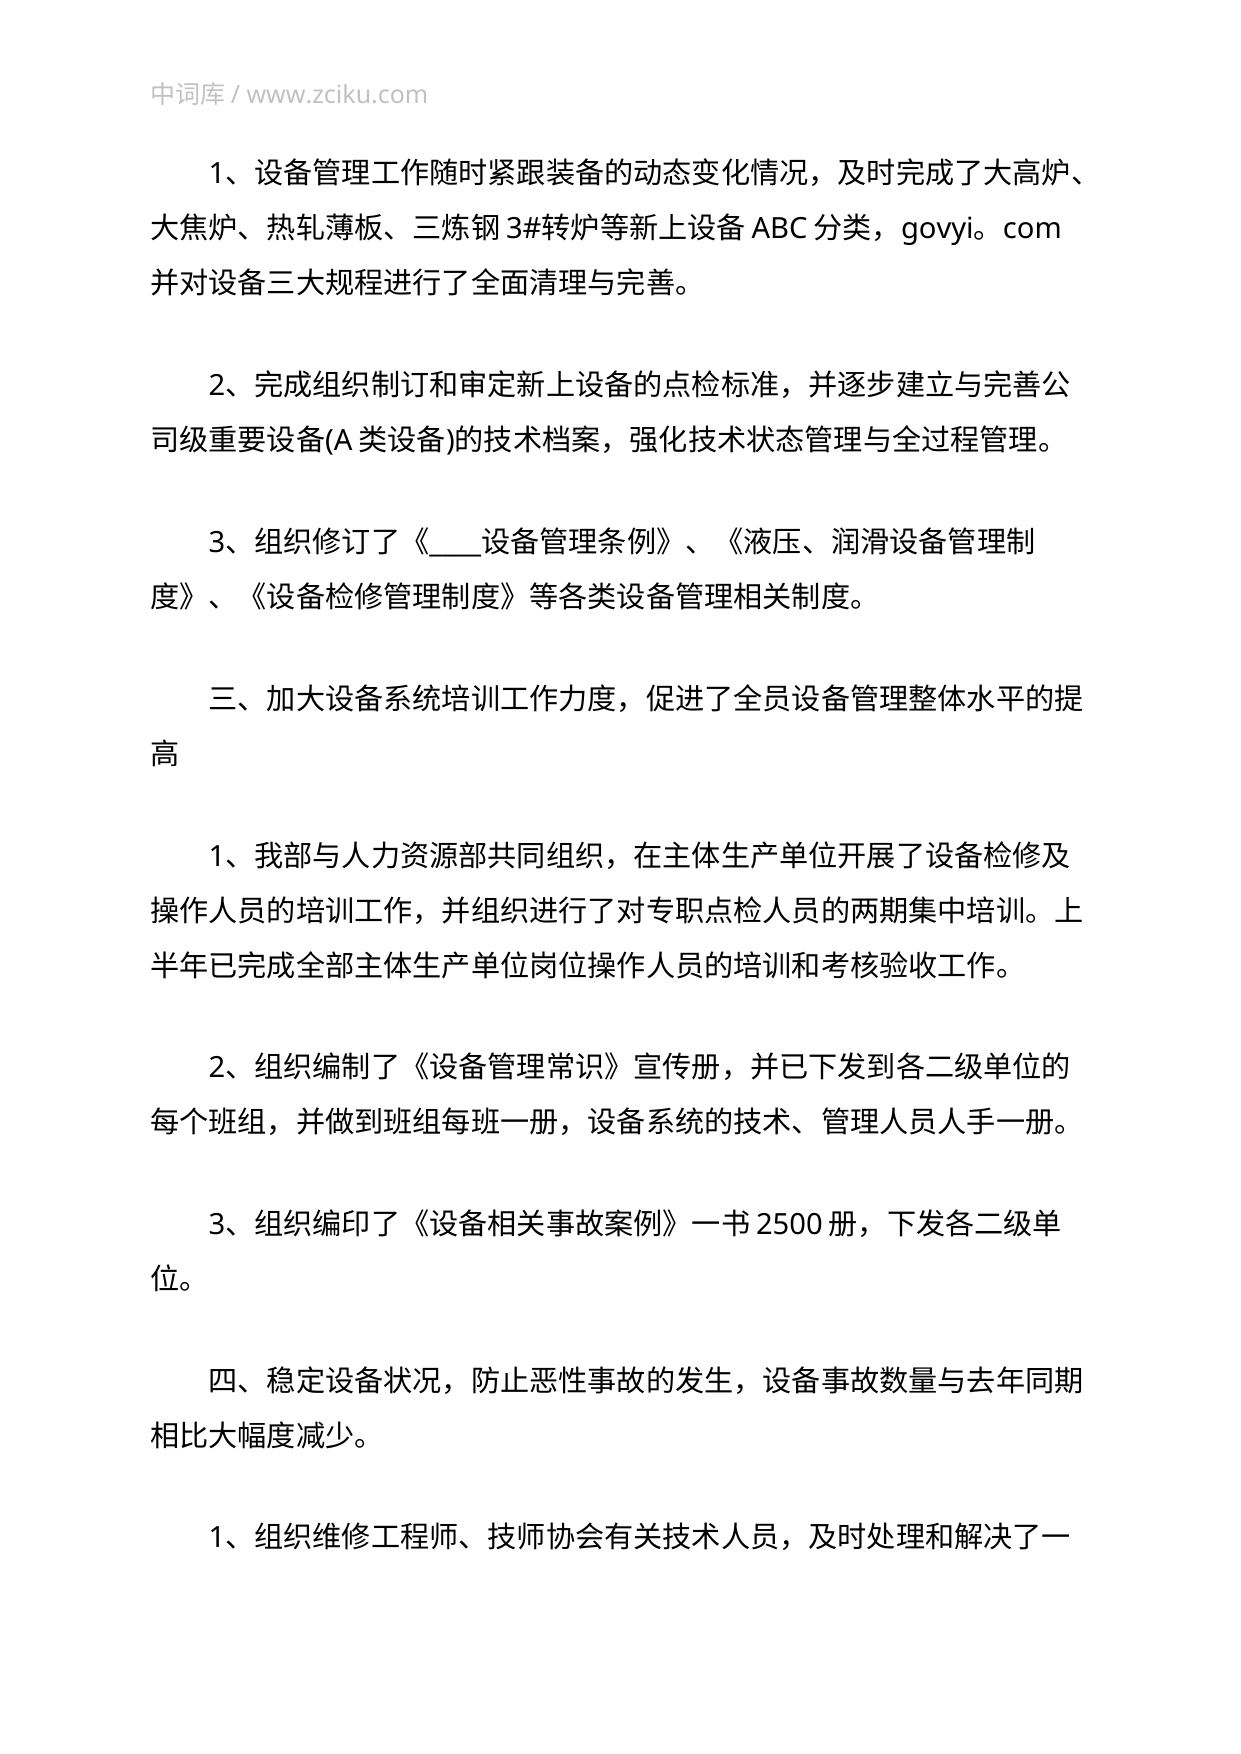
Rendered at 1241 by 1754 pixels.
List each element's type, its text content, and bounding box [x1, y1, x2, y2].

text 1、设备管理工作随时紧跟装备的动态变化情况，及时完成了大高炉、大焦炉、热轧薄板、三炼钢3#转炉等新上设备ABC分类，govyi。com并对设备三大规程进行了全面清理与完善。 [150, 150, 1090, 302]
text 1、我部与人力资源部共同组织，在主体生产单位开展了设备检修及操作人员的培训工作，并组织进行了对专职点检人员的两期集中培训。上半年已完成全部主体生产单位岗位操作人员的培训和考核验收工作。 [150, 832, 1090, 984]
text 2、完成组织制订和审定新上设备的点检标准，并逐步建立与完善公司级重要设备(A类设备)的技术档案，强化技术状态管理与全过程管理。 [150, 362, 1090, 459]
text 3、组织编印了《设备相关事故案例》一书2500册，下发各二级单位。 [150, 1201, 1090, 1298]
text 3、组织修订了《____设备管理条例》、《液压、润滑设备管理制度》、《设备检修管理制度》等各类设备管理相关制度。 [150, 519, 1090, 616]
text 三、加大设备系统培训工作力度，促进了全员设备管理整体水平的提高 [150, 676, 1090, 773]
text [150, 1514, 1090, 1556]
text 2、组织编制了《设备管理常识》宣传册，并已下发到各二级单位的每个班组，并做到班组每班一册，设备系统的技术、管理人员人手一册。 [150, 1044, 1090, 1141]
text 四、稳定设备状况，防止恶性事故的发生，设备事故数量与去年同期相比大幅度减少。 [150, 1357, 1090, 1454]
